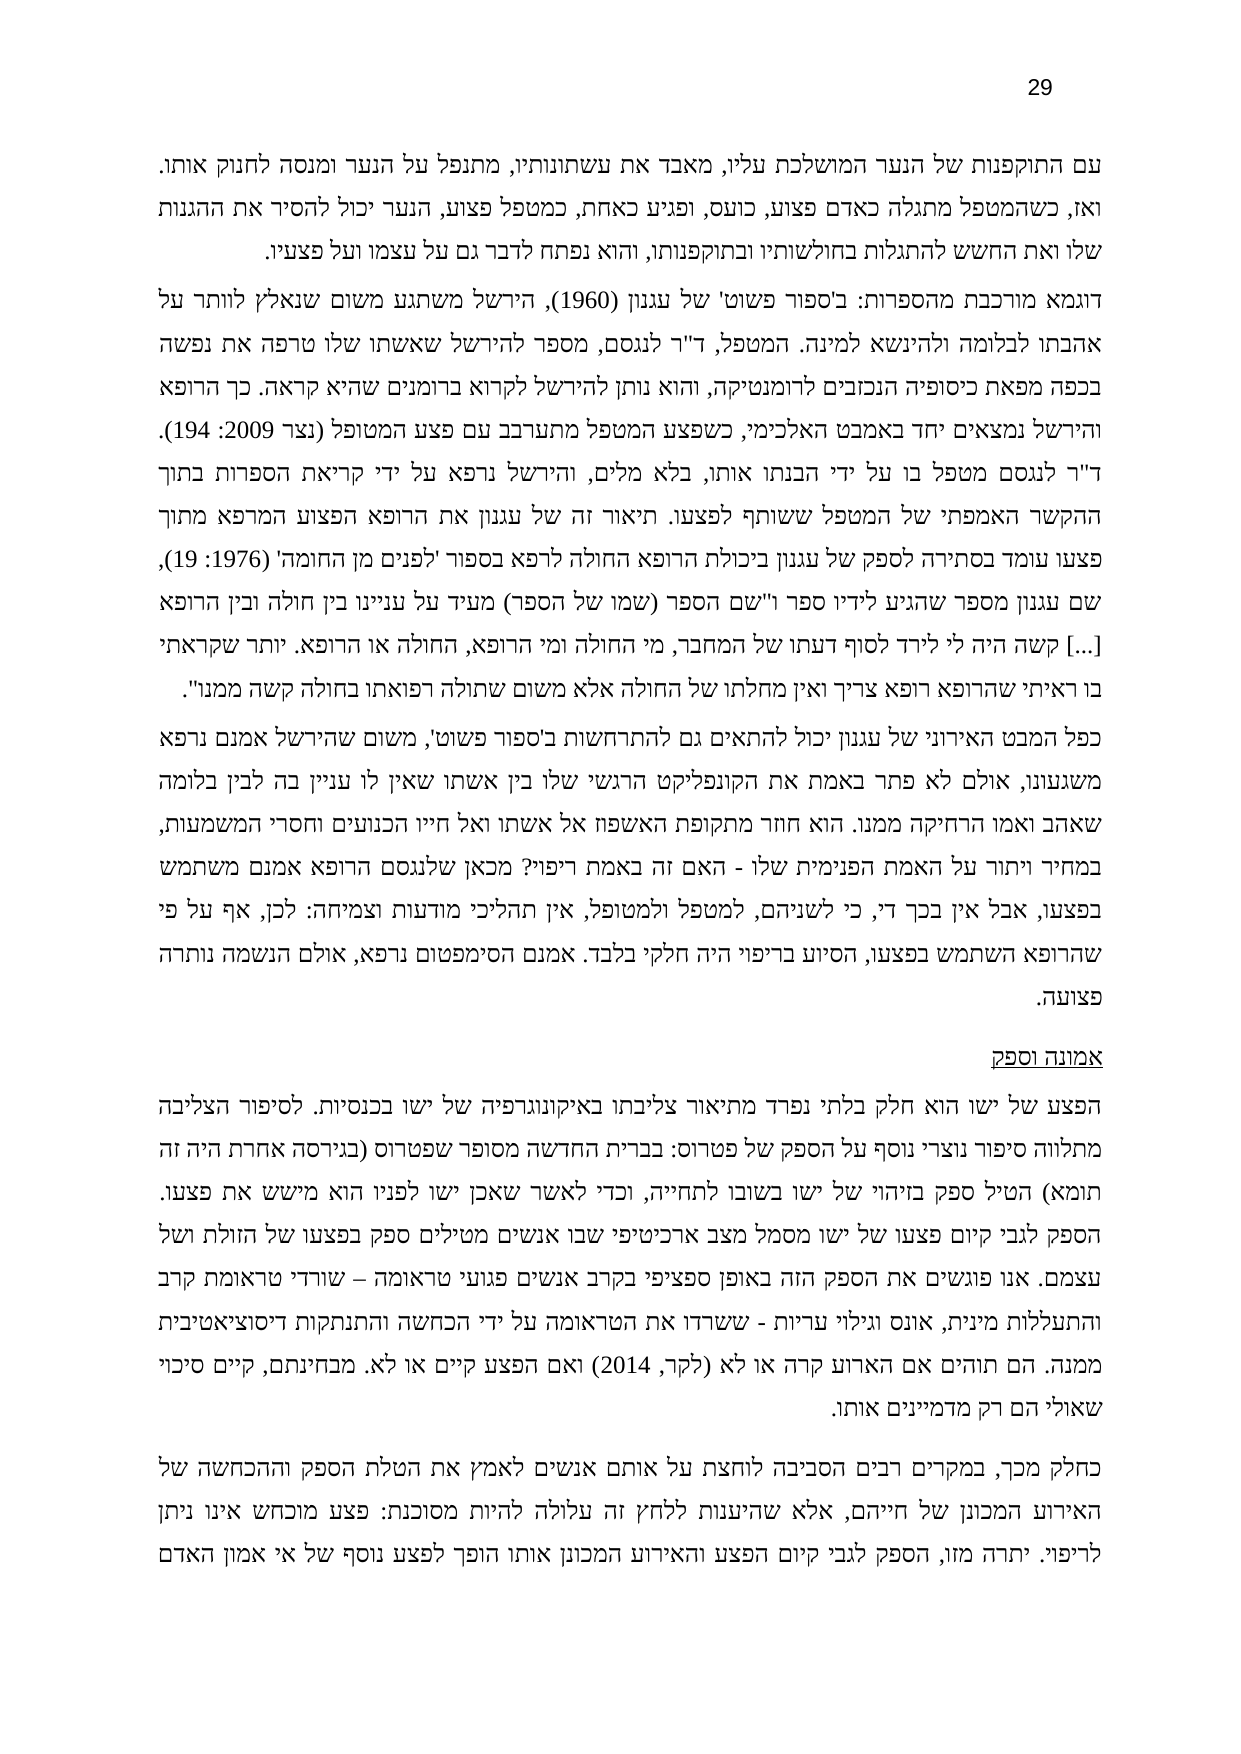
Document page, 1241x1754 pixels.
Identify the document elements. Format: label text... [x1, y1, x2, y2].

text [158, 150, 1103, 265]
text כפל המבט האירוני של עגנון יכול להתאים גם להתרחשות ב'ספור פשוט', משום שהירשל אמנם נרפא משגעונו, אולם לא פתר באמת את הקונפליקט הרגשי שלו בין אשתו שאין לו עניין בה לבין בלומה שאהב ואמו הרחיקה ממנו. הוא חוזר מתקופת האשפוז אל אשתו ואל חייו הכנועים וחסרי המשמעות, במחיר ויתור על האמת הפנימית שלו - האם זה באמת ריפוי? מכאן שלנגסם הרופא אמנם משתמש בפצעו, אבל אין בכך די, כי לשניהם, למטפל ולמטופל, אין תהליכי מודעות וצמיחה: לכן, אף על פי שהרופא השתמש בפצעו, הסיוע בריפוי היה חלקי בלבד. אמנם הסימפטום נרפא, אולם הנשמה נותרה פצועה. [158, 723, 1103, 1011]
text אמונה וספק [158, 1042, 1103, 1070]
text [158, 1453, 1103, 1568]
text הפצע של ישו הוא חלק בלתי נפרד מתיאור צליבתו באיקונוגרפיה של ישו בכנסיות. לסיפור הצליבה מתלווה סיפור נוצרי נוסף על הספק של פטרוס: בברית החדשה מסופר שפטרוס (בגירסה אחרת היה זה תומא) הטיל ספק בזיהוי של ישו בשובו לתחייה, וכדי לאשר שאכן ישו לפניו הוא מישש את פצעו. הספק לגבי קיום פצעו של ישו מסמל מצב ארכיטיפי שבו אנשים מטילים ספק בפצעו של הזולת ושל עצמם. אנו פוגשים את הספק הזה באופן ספציפי בקרב אנשים פגועי טראומה – שורדי טראומת קרב והתעללות מינית, אונס וגילוי עריות - ששרדו את הטראומה על ידי הכחשה והתנתקות דיסוציאטיבית ממנה. הם תוהים אם הארוע קרה או לא (לקר, 2014) ואם הפצע קיים או לא. מבחינתם, קיים סיכוי שאולי הם רק מדמיינים אותו. [158, 1091, 1103, 1422]
text דוגמא מורכבת מהספרות: ב'ספור פשוט' של עגנון (1960), הירשל משתגע משום שנאלץ לוותר על אהבתו לבלומה ולהינשא למינה. המטפל, ד"ר לנגסם, מספר להירשל שאשתו שלו טרפה את נפשה בכפה מפאת כיסופיה הנכזבים לרומנטיקה, והוא נותן להירשל לקרוא ברומנים שהיא קראה. כך הרופא והירשל נמצאים יחד באמבט האלכימי, כשפצע המטפל מתערבב עם פצע המטופל (נצר 2009: 194). ד"ר לנגסם מטפל בו על ידי הבנתו אותו, בלא מלים, והירשל נרפא על ידי קריאת הספרות בתוך ההקשר האמפתי של המטפל ששותף לפצעו. תיאור זה של עגנון את הרופא הפצוע המרפא מתוך פצעו עומד בסתירה לספק של עגנון ביכולת הרופא החולה לרפא בספור 'לפנים מן החומה' (1976: 19), שם עגנון מספר שהגיע לידיו ספר ו"שם הספר (שמו של הספר) מעיד על עניינו בין חולה ובין הרופא [...] קשה היה לי לירד לסוף דעתו של המחבר, מי החולה ומי הרופא, החולה או הרופא. יותר שקראתי בו ראיתי שהרופא רופא צריך ואין מחלתו של החולה אלא משום שתולה רפואתו בחולה קשה ממנו". [158, 286, 1103, 702]
